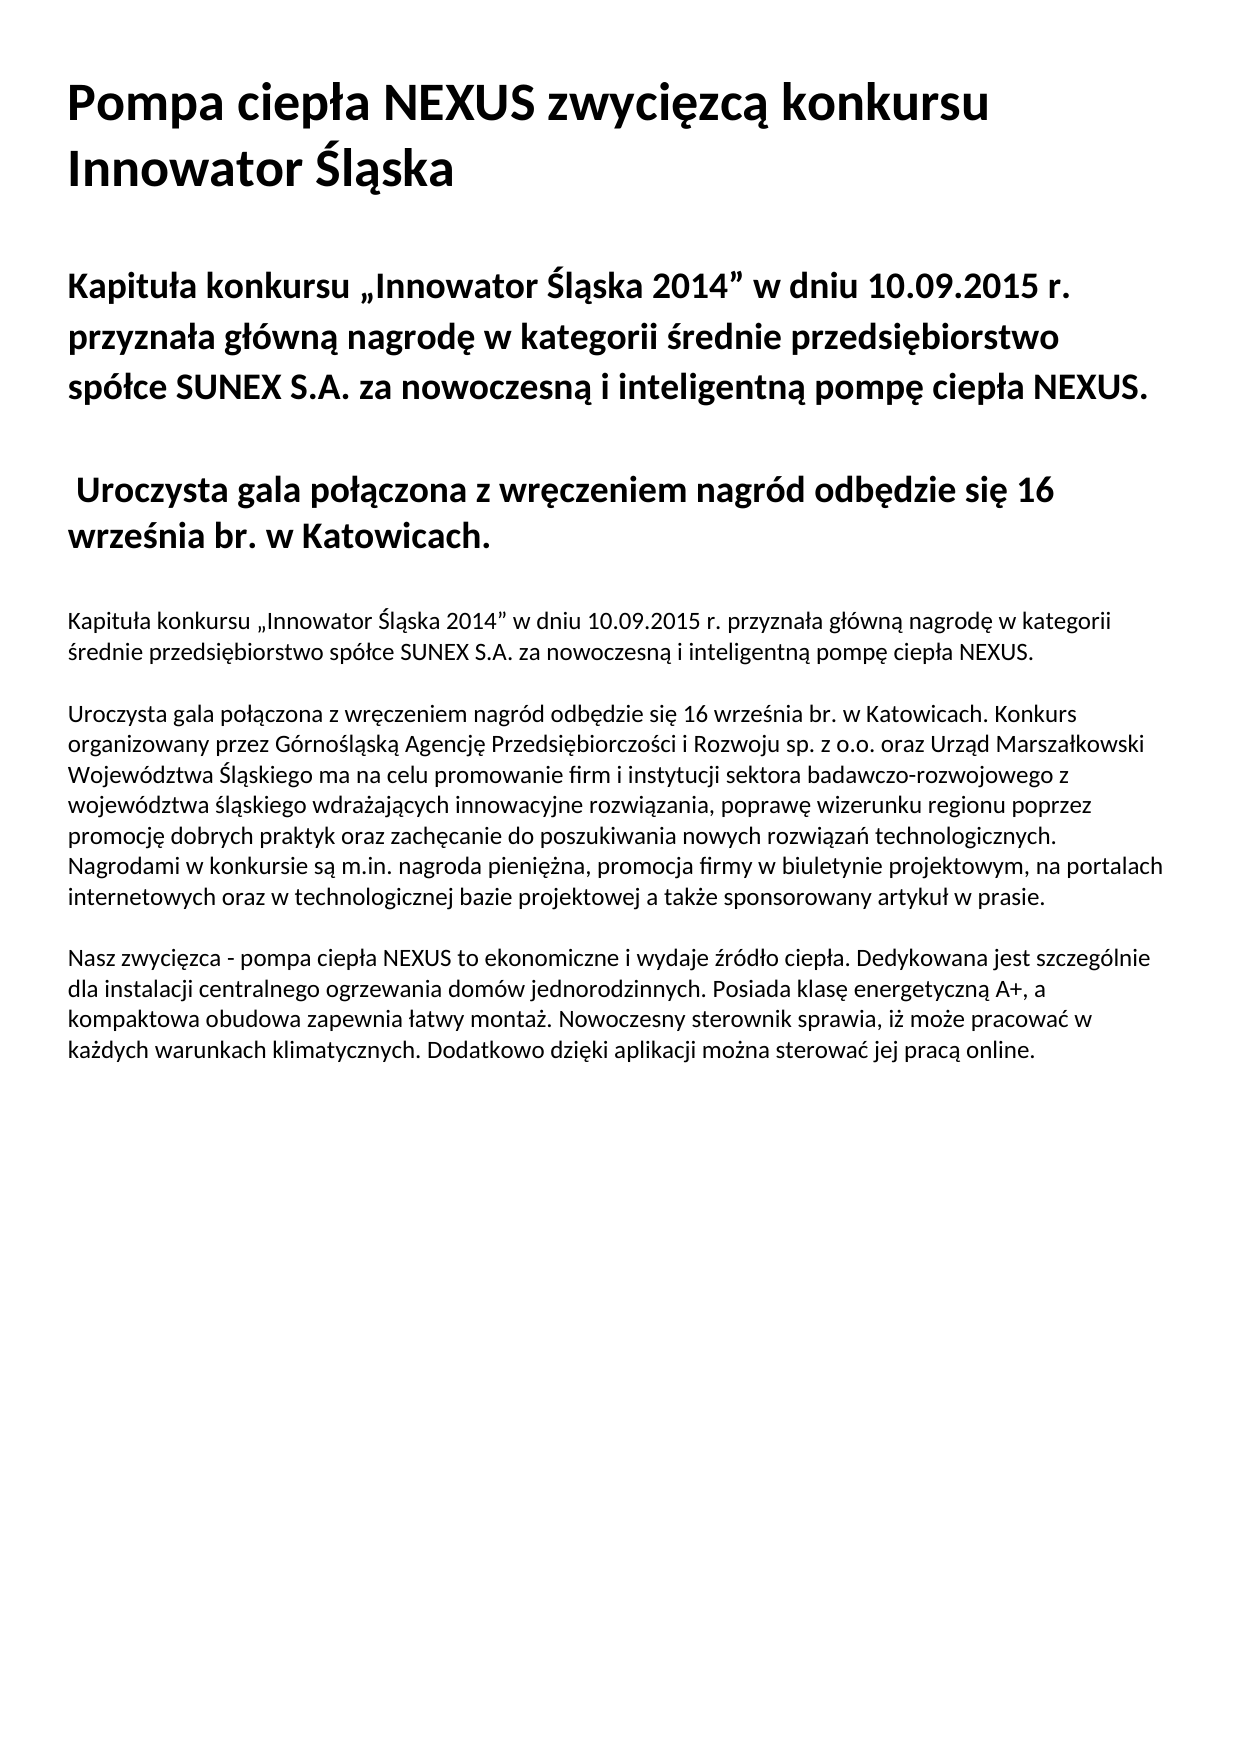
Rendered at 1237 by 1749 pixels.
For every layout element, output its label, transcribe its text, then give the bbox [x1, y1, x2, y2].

text Uroczysta gala połączona z wręczeniem nagród odbędzie się 16 września br. w Katowicach. Konkurs organizowany przez Górnośląską Agencję Przedsiębiorczości i Rozwoju sp. z o.o. oraz Urząd Marszałkowski Województwa Śląskiego ma na celu promowanie firm i instytucji sektora badawczo-rozwojowego z województwa śląskiego wdrażających innowacyjne rozwiązania, poprawę wizerunku regionu poprzez promocję dobrych praktyk oraz zachęcanie do poszukiwania nowych rozwiązań technologicznych. Nagrodami w konkursie są m.in. nagroda pieniężna, promocja firmy w biuletynie projektowym, na portalach internetowych oraz w technologicznej bazie projektowej a także sponsorowany artykuł w prasie. [68, 698, 1169, 911]
text Nasz zwycięzca - pompa ciepła NEXUS to ekonomiczne i wydaje źródło ciepła. Dedykowana jest szczególnie dla instalacji centralnego ogrzewania domów jednorodzinnych. Posiada klasę energetyczną A+, a kompaktowa obudowa zapewnia łatwy montaż. Nowoczesny sterownik sprawia, iż może pracować w każdych warunkach klimatycznych. Dodatkowo dzięki aplikacji można sterować jej pracą online. [68, 943, 1169, 1065]
text Kapituła konkursu „Innowator Śląska 2014” w dniu 10.09.2015 r. przyznała główną nagrodę w kategorii średnie przedsiębiorstwo spółce SUNEX S.A. za nowoczesną i inteligentną pompę ciepła NEXUS. [68, 262, 1169, 409]
text Kapituła konkursu „Innowator Śląska 2014” w dniu 10.09.2015 r. przyznała główną nagrodę w kategorii średnie przedsiębiorstwo spółce SUNEX S.A. za nowoczesną i inteligentną pompę ciepła NEXUS. [68, 605, 1169, 666]
text Pompa ciepła NEXUS zwycięzcą konkursu Innowator Śląska [68, 68, 1169, 200]
text Uroczysta gala połączona z wręczeniem nagród odbędzie się 16 września br. w Katowicach. [68, 466, 1169, 557]
